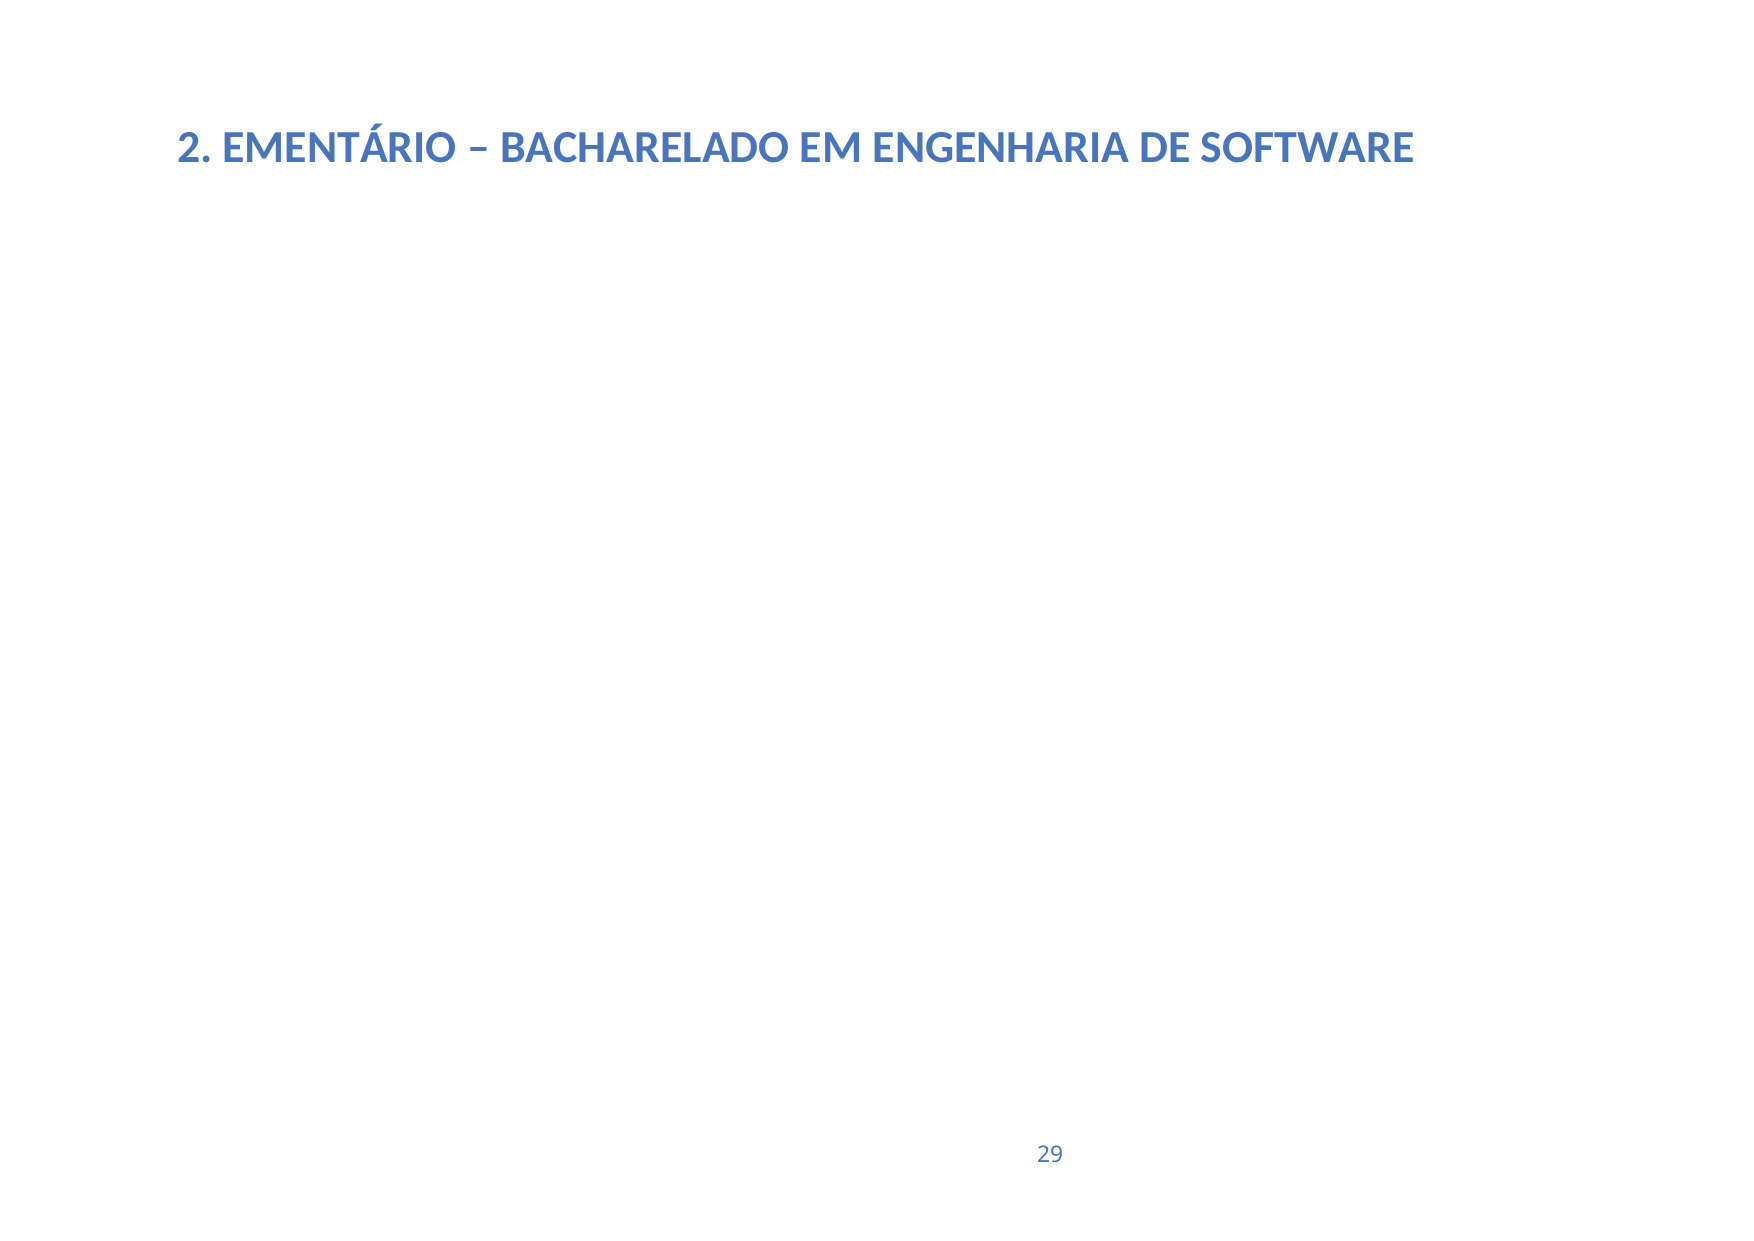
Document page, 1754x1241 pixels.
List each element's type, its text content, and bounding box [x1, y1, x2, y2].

subtitle EMENTÁRIO – BACHARELADO EM ENGENHARIA DE SOFTWARE [177, 118, 1636, 174]
